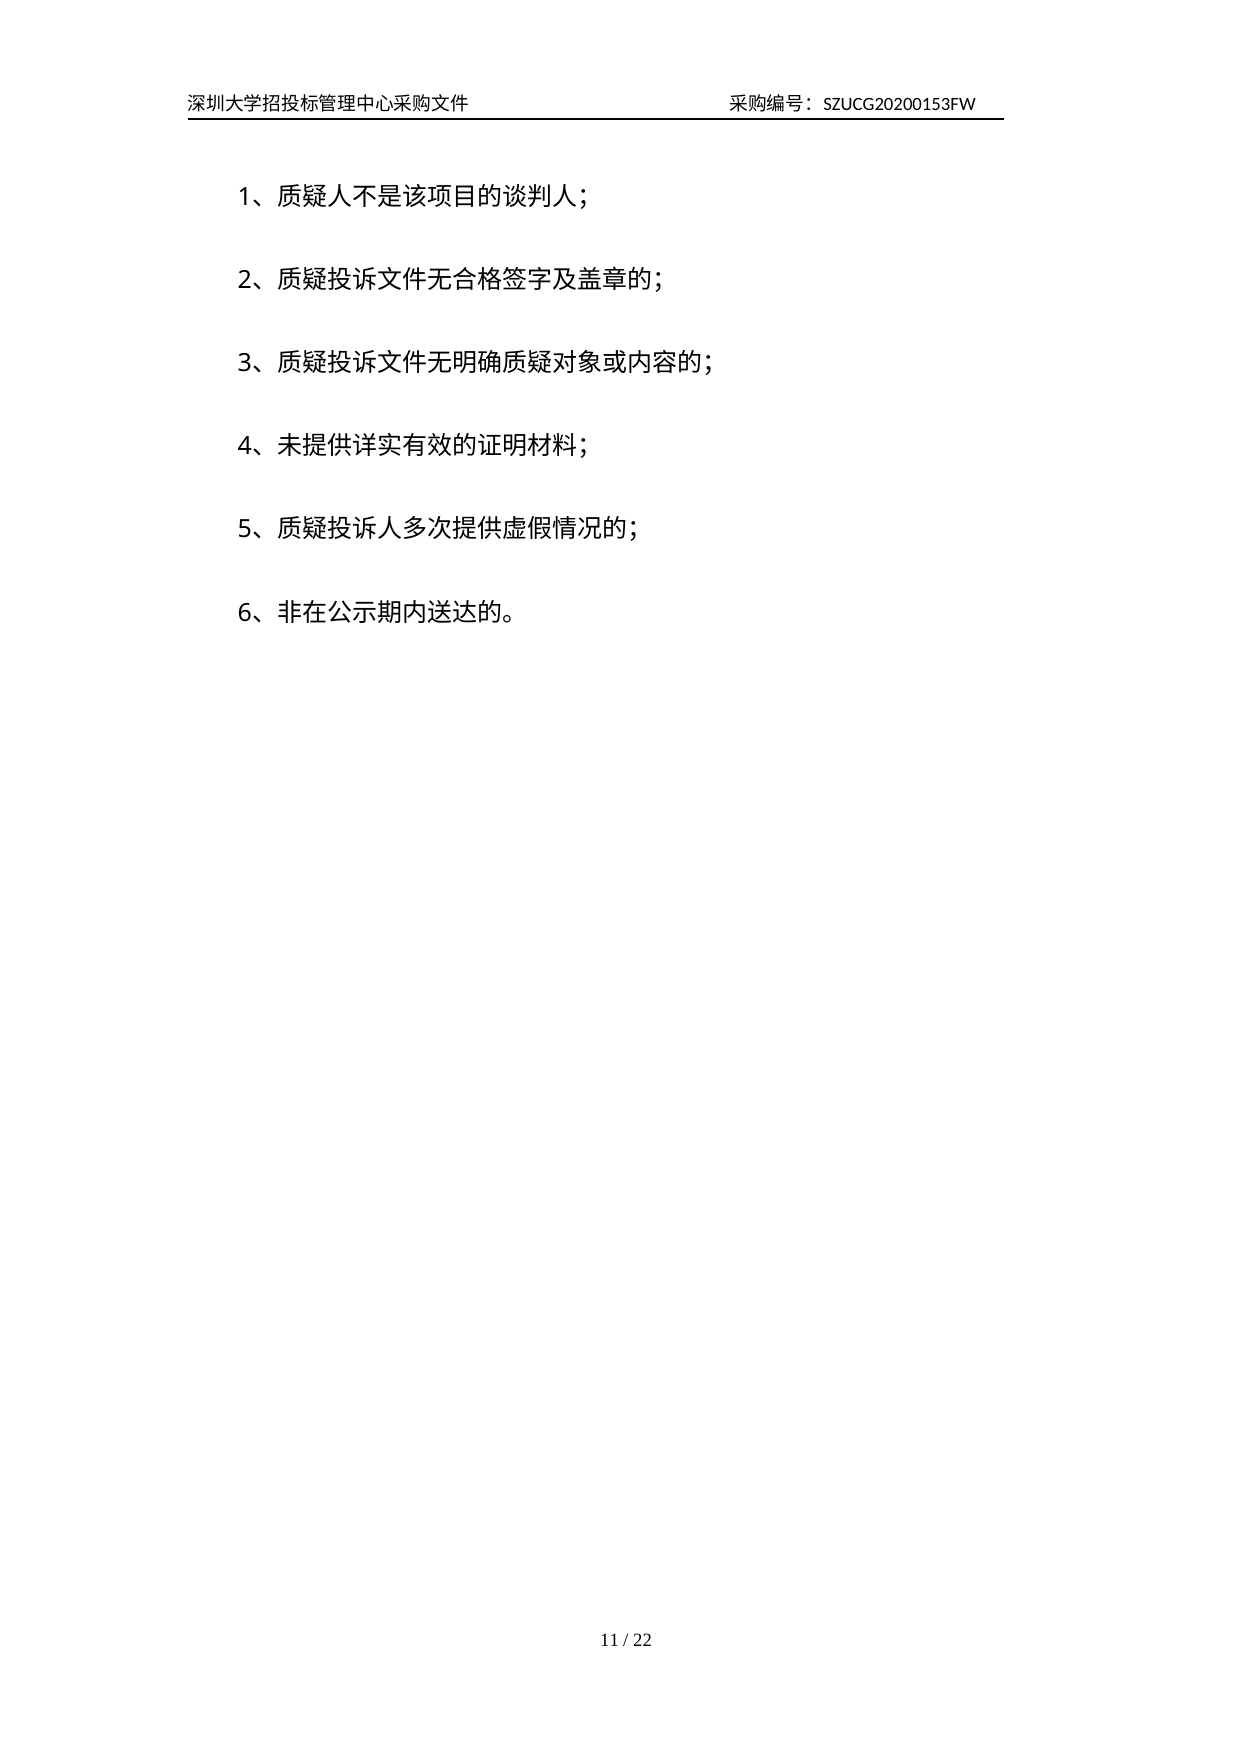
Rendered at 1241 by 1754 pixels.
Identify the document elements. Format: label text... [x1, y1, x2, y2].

text 1、质疑人不是该项目的谈判人； [187, 162, 1004, 227]
text 6、非在公示期内送达的。 [187, 578, 1004, 643]
text 3、质疑投诉文件无明确质疑对象或内容的； [187, 328, 1004, 393]
text 5、质疑投诉人多次提供虚假情况的； [187, 494, 1004, 559]
text 2、质疑投诉文件无合格签字及盖章的； [187, 245, 1004, 310]
text 4、未提供详实有效的证明材料； [187, 411, 1004, 476]
